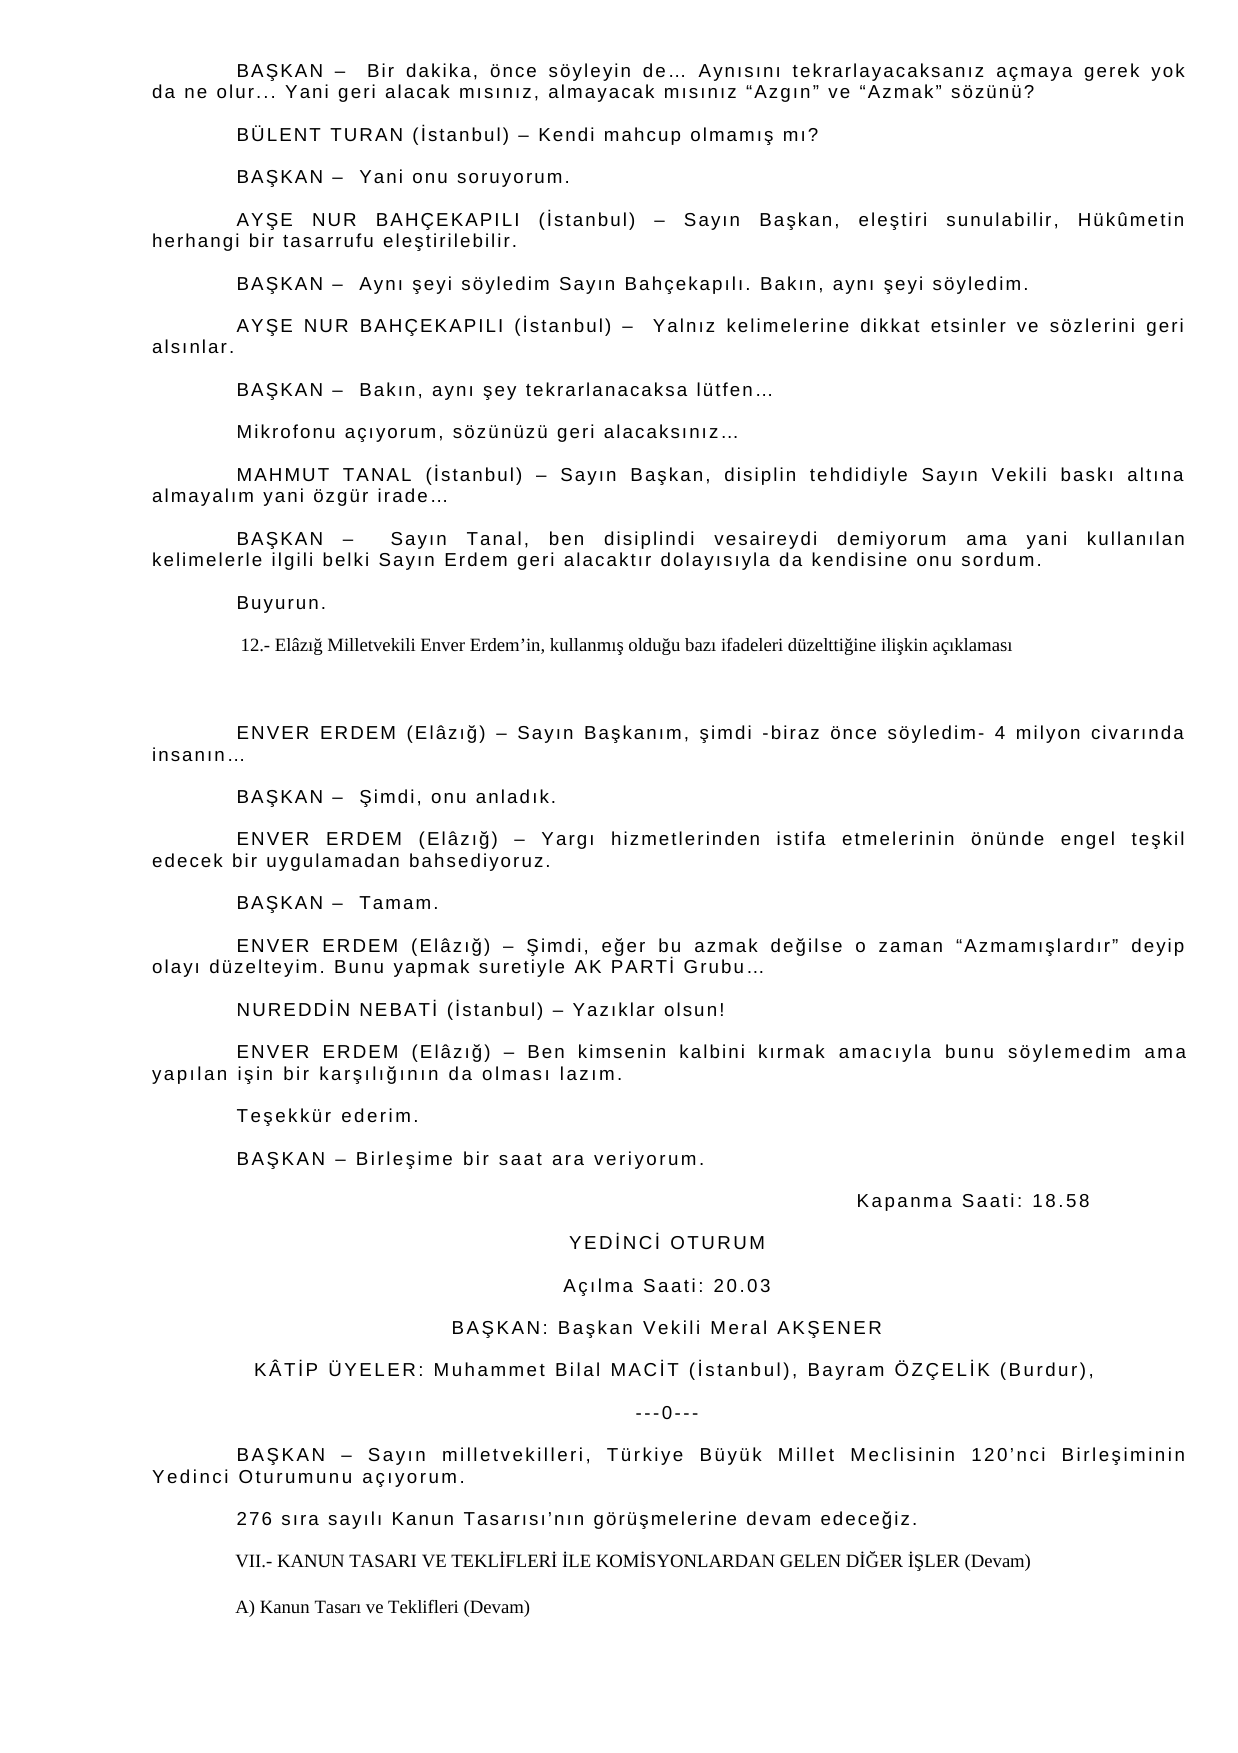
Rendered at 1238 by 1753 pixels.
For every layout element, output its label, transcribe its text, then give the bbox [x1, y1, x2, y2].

text BAŞKAN – Sayın milletvekilleri, Türkiye Büyük Millet Meclisinin 120’nci Birleşiminin Yedinci Oturumunu açıyorum. [152, 1444, 1186, 1487]
text Açılma Saati: 20.03 [148, 1274, 1186, 1296]
text YEDİNCİ OTURUM [148, 1232, 1186, 1254]
text VII.- KANUN TASARI VE TEKLİFLERİ İLE KOMİSYONLARDAN GELEN DİĞER İŞLER (Devam) [156, 1550, 1184, 1572]
text BAŞKAN – Aynı şeyi söyledim Sayın Bahçekapılı. Bakın, aynı şeyi söyledim. [152, 272, 1186, 294]
text MAHMUT TANAL (İstanbul) – Sayın Başkan, disiplin tehdidiyle Sayın Vekili baskı altına almayalım yani özgür irade… [152, 463, 1186, 507]
text AYŞE NUR BAHÇEKAPILI (İstanbul) – Sayın Başkan, eleştiri sunulabilir, Hükûmetin herhangi bir tasarrufu eleştirilebilir. [152, 208, 1186, 252]
text ENVER ERDEM (Elâzığ) – Şimdi, eğer bu azmak değilse o zaman “Azmamışlardır” deyip olayı düzelteyim. Bunu yapmak suretiyle AK PARTİ Grubu… [152, 934, 1186, 978]
text BAŞKAN – Şimdi, onu anladık. [152, 786, 1186, 807]
text A) Kanun Tasarı ve Teklifleri (Devam) [156, 1596, 1184, 1618]
text 12.- Elâzığ Milletvekili Enver Erdem’in, kullanmış olduğu bazı ifadeleri düzelttiğine ilişkin açıklaması [156, 634, 1184, 655]
text AYŞE NUR BAHÇEKAPILI (İstanbul) – Yalnız kelimelerine dikkat etsinler ve sözlerini geri alsınlar. [152, 315, 1186, 358]
text Teşekkür ederim. [152, 1105, 1186, 1126]
text BAŞKAN – Bir dakika, önce söyleyin de… Aynısını tekrarlayacaksanız açmaya gerek yok da ne olur... Yani geri alacak mısınız, almayacak mısınız “Azgın” ve “Azmak” sözünü? [152, 60, 1186, 103]
text ENVER ERDEM (Elâzığ) – Yargı hizmetlerinden istifa etmelerinin önünde engel teşkil edecek bir uygulamadan bahsediyoruz. [152, 828, 1186, 871]
text BAŞKAN: Başkan Vekili Meral AKŞENER [148, 1317, 1186, 1338]
text BAŞKAN – Tamam. [152, 892, 1186, 914]
text KÂTİP ÜYELER: Muhammet Bilal MACİT (İstanbul), Bayram ÖZÇELİK (Burdur), [152, 1359, 1186, 1381]
text NUREDDİN NEBATİ (İstanbul) – Yazıklar olsun! [152, 998, 1186, 1020]
text BAŞKAN – Sayın Tanal, ben disiplindi vesaireydi demiyorum ama yani kullanılan kelimelerle ilgili belki Sayın Erdem geri alacaktır dolayısıyla da kendisine onu sordum. [152, 527, 1186, 571]
text BAŞKAN – Birleşime bir saat ara veriyorum. [152, 1147, 1186, 1169]
text Buyurun. [152, 591, 1186, 613]
text 276 sıra sayılı Kanun Tasarısı’nın görüşmelerine devam edeceğiz. [152, 1508, 1186, 1529]
text Mikrofonu açıyorum, sözünüzü geri alacaksınız… [152, 421, 1186, 443]
text ---0--- [148, 1402, 1186, 1423]
text BÜLENT TURAN (İstanbul) – Kendi mahcup olmamış mı? [152, 124, 1186, 145]
text ENVER ERDEM (Elâzığ) – Sayın Başkanım, şimdi -biraz önce söyledim- 4 milyon civarında insanın… [152, 722, 1186, 765]
text BAŞKAN – Yani onu soruyorum. [152, 166, 1186, 188]
text BAŞKAN – Bakın, aynı şey tekrarlanacaksa lütfen… [152, 379, 1186, 400]
text ENVER ERDEM (Elâzığ) – Ben kimsenin kalbini kırmak amacıyla bunu söylemedim ama yapılan işin bir karşılığının da olması lazım. [152, 1041, 1186, 1084]
text Kapanma Saati: 18.58 [152, 1190, 1186, 1211]
